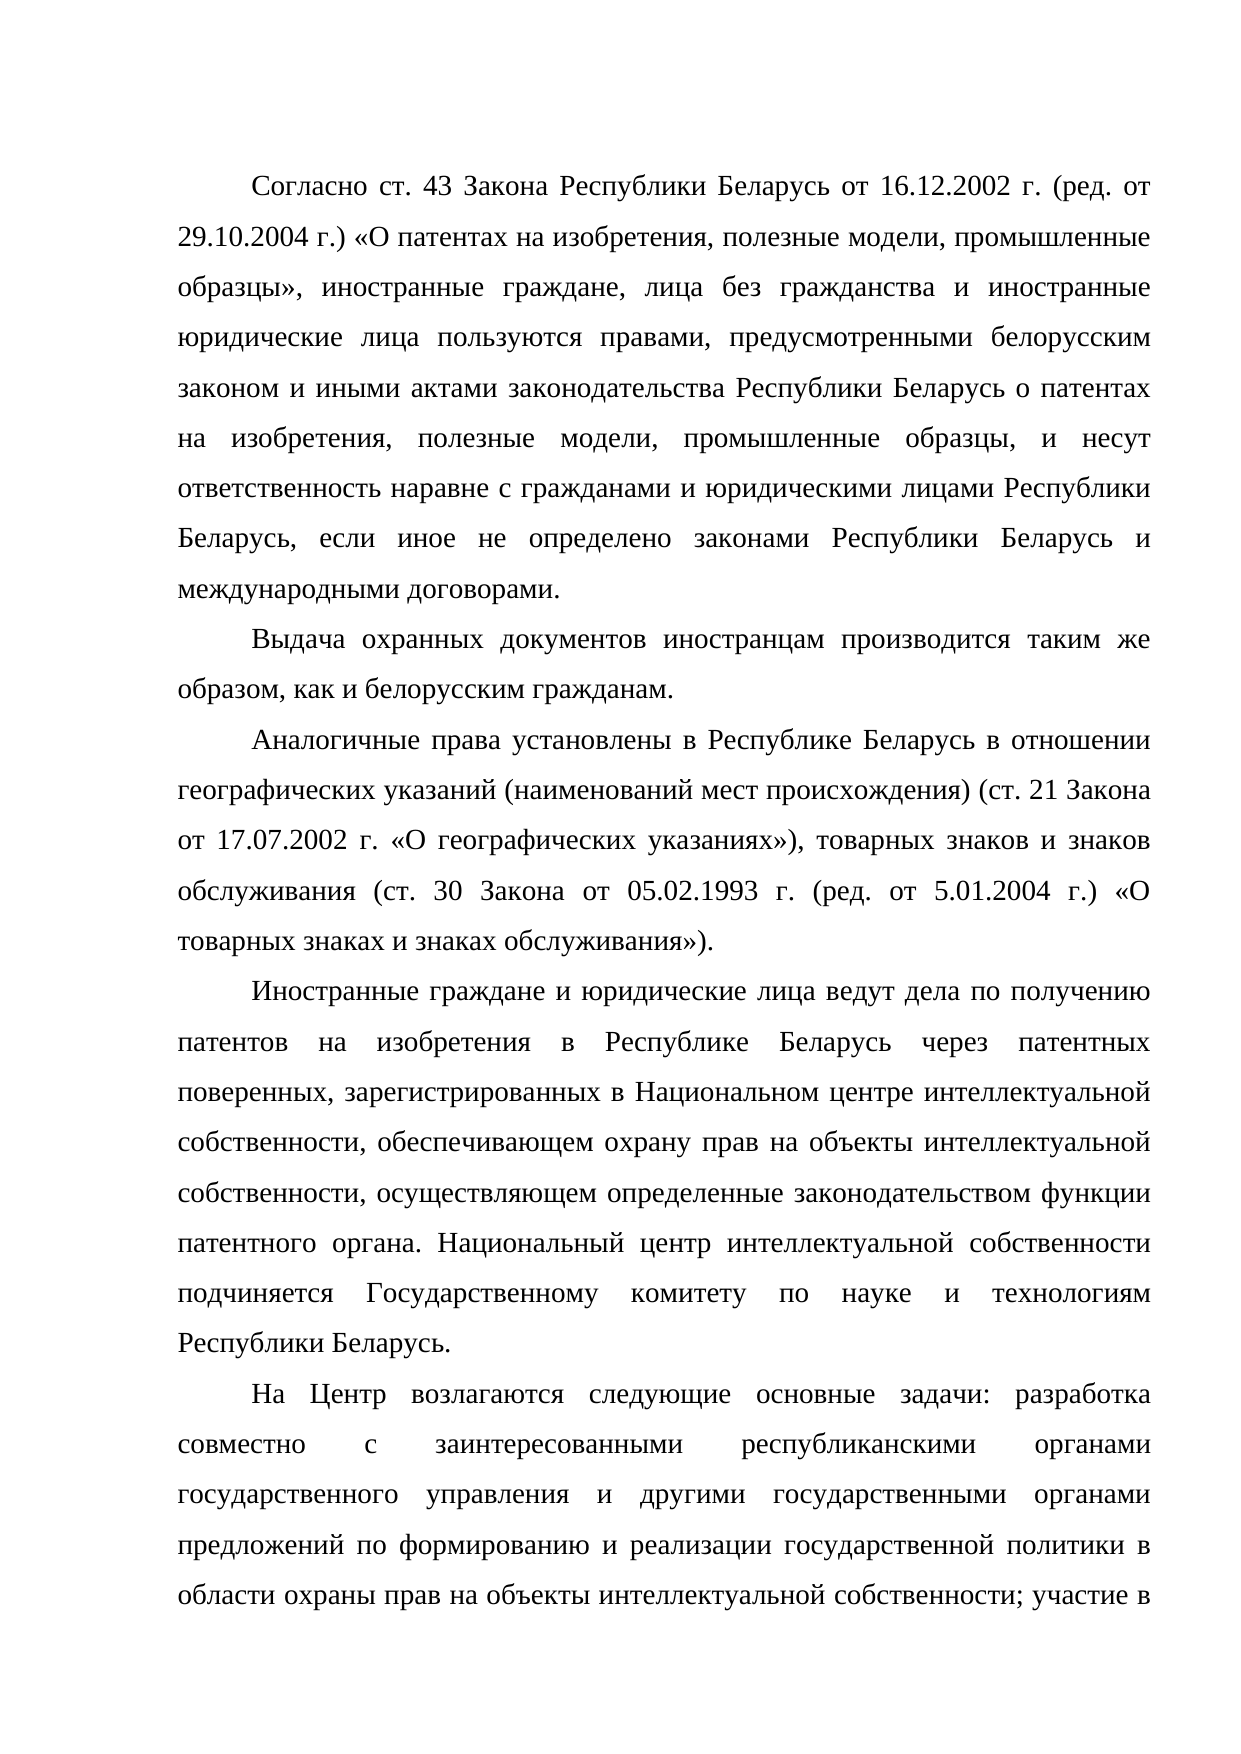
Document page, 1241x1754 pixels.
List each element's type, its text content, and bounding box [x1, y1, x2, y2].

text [177, 1376, 1152, 1611]
text Согласно ст. 43 Закона Республики Беларусь от 16.12.2002 г. (ред. от 29.10.2004 г.) «О патентах на изобретения, полезные модели, промышленные образцы», иностранные граждане, лица без гражданства и иностранные юридические лица пользуются правами, предусмотренными белорусским законом и иными актами законодательства Республики Беларусь о патентах на изобретения, полезные модели, промышленные образцы, и несут ответственность наравне с гражданами и юридическими лицами Республики Беларусь, если иное не определено законами Республики Беларусь и международными договорами. [177, 168, 1152, 604]
text Иностранные граждане и юридические лица ведут дела по получению патентов на изобретения в Республике Беларусь через патентных поверенных, зарегистрированных в Национальном центре интеллектуальной собственности, обеспечивающем охрану прав на объекты интеллектуальной собственности, осуществляющем определенные законодательством функции патентного органа. Национальный центр интеллектуальной собственности подчиняется Государственному комитету по науке и технологиям Республики Беларусь. [177, 973, 1152, 1359]
text Выдача охранных документов иностранцам производится таким же образом, как и белорусским гражданам. [177, 621, 1152, 705]
text Аналогичные права установлены в Республике Беларусь в отношении географических указаний (наименований мест происхождения) (ст. 21 Закона от 17.07.2002 г. «О географических указаниях»), товарных знаков и знаков обслуживания (ст. 30 Закона от 05.02.1993 г. (ред. от 5.01.2004 г.) «О товарных знаках и знаках обслуживания»). [177, 722, 1152, 957]
